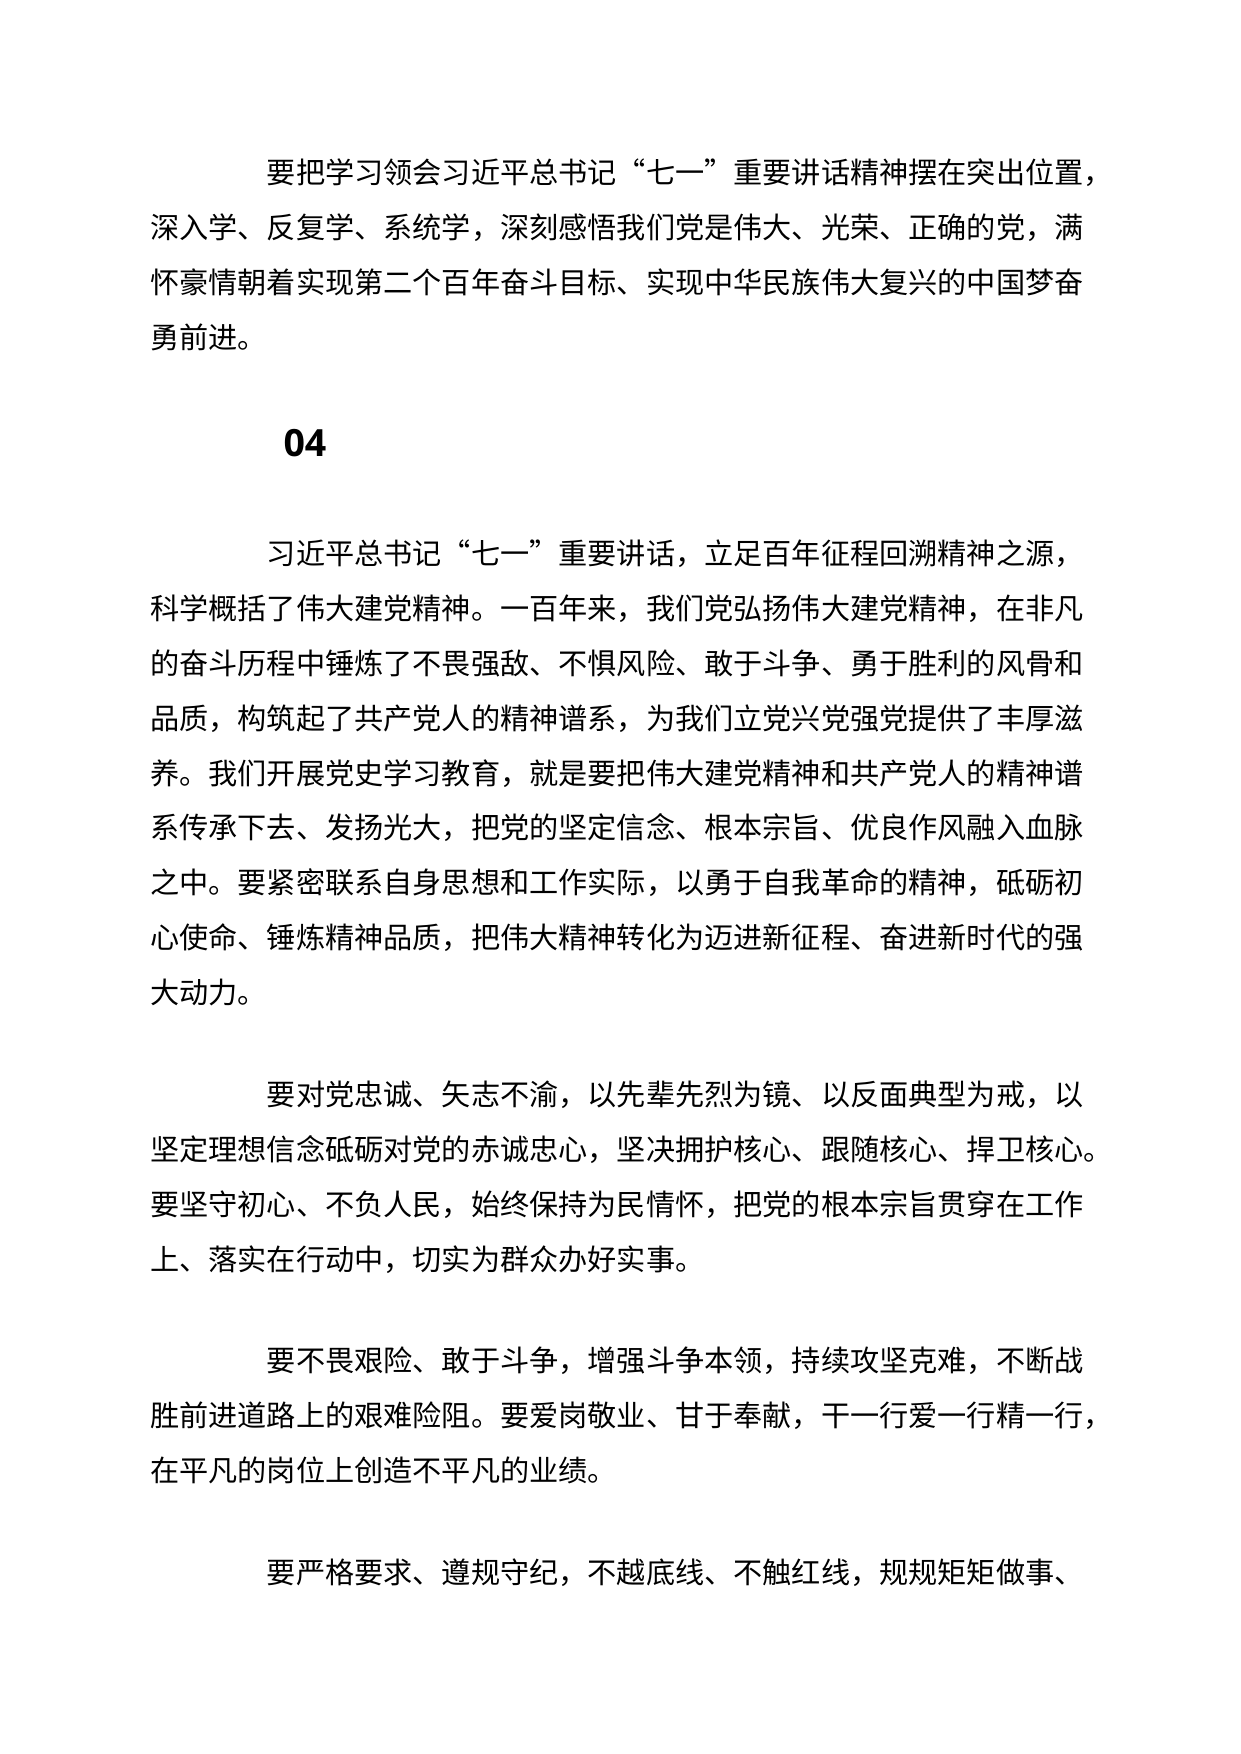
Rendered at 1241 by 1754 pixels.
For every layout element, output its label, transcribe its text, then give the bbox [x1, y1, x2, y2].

text 要对党忠诚、矢志不渝，以先辈先烈为镜、以反面典型为戒，以坚定理想信念砥砺对党的赤诚忠心，坚决拥护核心、跟随核心、捍卫核心。要坚守初心、不负人民，始终保持为民情怀，把党的根本宗旨贯穿在工作上、落实在行动中，切实为群众办好实事。 [150, 1072, 1090, 1278]
text 要把学习领会习近平总书记“七一”重要讲话精神摆在突出位置，深入学、反复学、系统学，深刻感悟我们党是伟大、光荣、正确的党，满怀豪情朝着实现第二个百年奋斗目标、实现中华民族伟大复兴的中国梦奋勇前进。 [150, 150, 1090, 357]
text 要不畏艰险、敢于斗争，增强斗争本领，持续攻坚克难，不断战胜前进道路上的艰难险阻。要爱岗敬业、甘于奉献，干一行爱一行精一行，在平凡的岗位上创造不平凡的业绩。 [150, 1338, 1090, 1490]
text 04 [150, 416, 1090, 467]
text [150, 1549, 1090, 1592]
text 习近平总书记“七一”重要讲话，立足百年征程回溯精神之源，科学概括了伟大建党精神。一百年来，我们党弘扬伟大建党精神，在非凡的奋斗历程中锤炼了不畏强敌、不惧风险、敢于斗争、勇于胜利的风骨和品质，构筑起了共产党人的精神谱系，为我们立党兴党强党提供了丰厚滋养。我们开展党史学习教育，就是要把伟大建党精神和共产党人的精神谱系传承下去、发扬光大，把党的坚定信念、根本宗旨、优良作风融入血脉之中。要紧密联系自身思想和工作实际，以勇于自我革命的精神，砥砺初心使命、锤炼精神品质，把伟大精神转化为迈进新征程、奋进新时代的强大动力。 [150, 531, 1090, 1012]
